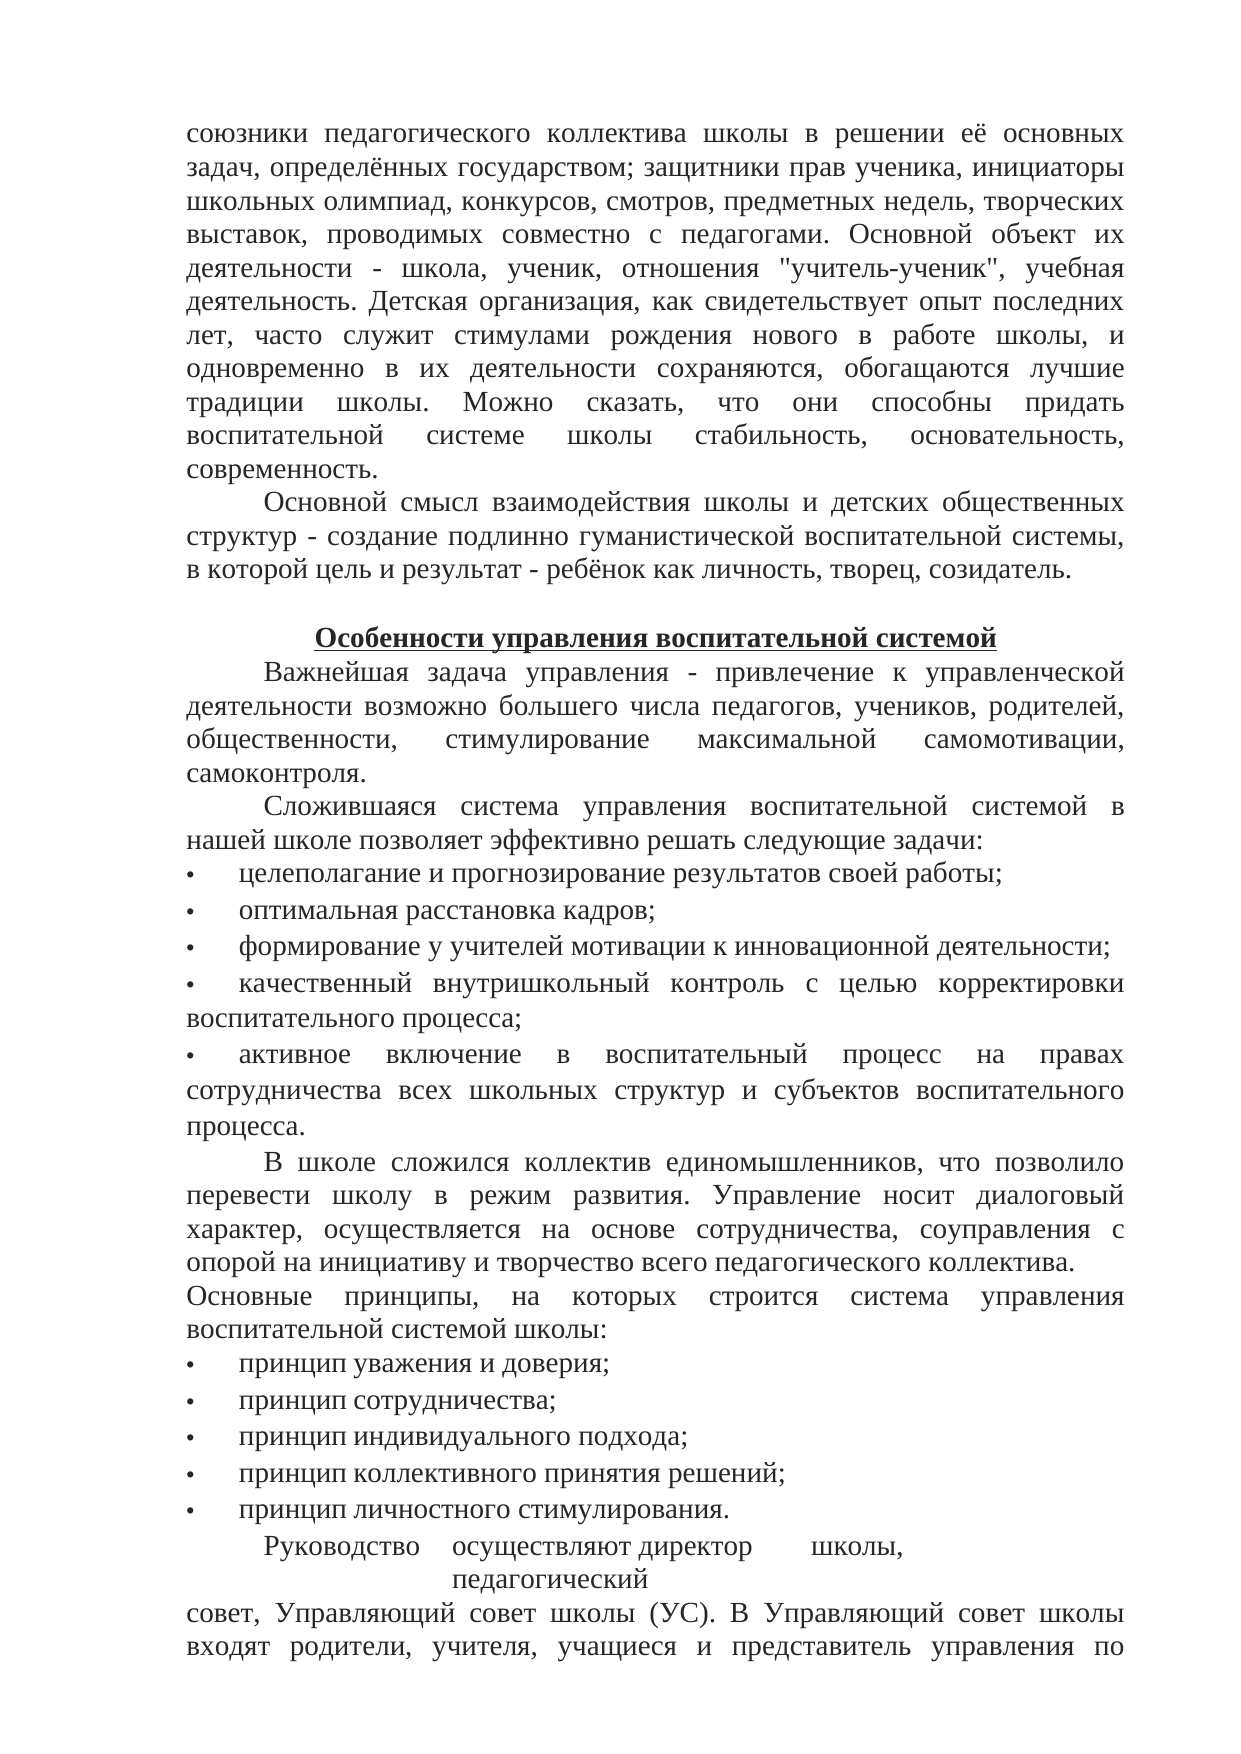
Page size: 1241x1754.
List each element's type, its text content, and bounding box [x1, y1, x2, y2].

list принцип уважения и доверия; [186, 1345, 1125, 1379]
list принцип личностного стимулирования. [186, 1491, 1125, 1525]
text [186, 1595, 1125, 1662]
list активное включение в воспитательный процесс на правах сотрудничества всех школьных структур и субъектов воспитательного процесса. [186, 1036, 1125, 1142]
text Основной смысл взаимодействия школы и детских общественных структур - создание подлинно гуманистической воспитательной системы, в которой цель и результат - ребёнок как личность, творец, созидатель. [186, 484, 1125, 585]
list качественный внутришкольный контроль с целью корректировки воспитательного процесса; [186, 965, 1125, 1034]
text В школе сложился коллектив единомышленников, что позволило перевести школу в режим развития. Управление носит диалоговый характер, осуществляется на основе сотрудничества, соуправления с опорой на инициативу и творчество всего педагогического коллектива. [186, 1144, 1125, 1278]
list принцип коллективного принятия решений; [186, 1455, 1125, 1488]
list принцип индивидуального подхода; [186, 1418, 1125, 1452]
list целеполагание и прогнозирование результатов своей работы; [186, 855, 1125, 889]
text Особенности управления воспитательной системой [186, 621, 1125, 654]
list формирование у учителей мотивации к инновационной деятельности; [186, 928, 1125, 962]
text Сложившаяся система управления воспитательной системой в нашей школе позволяет эффективно решать следующие задачи: [186, 788, 1125, 855]
list принцип сотрудничества; [186, 1382, 1125, 1416]
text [186, 116, 1125, 484]
text Руководство осуществляют директор школы, педагогический [186, 1528, 1125, 1595]
text Важнейшая задача управления - привлечение к управленческой деятельности возможно большего числа педагогов, учеников, родителей, общественности, стимулирование максимальной самомотивации, самоконтроля. [186, 654, 1125, 788]
text Основные принципы, на которых строится система управления воспитательной системой школы: [186, 1278, 1125, 1345]
list оптимальная расстановка кадров; [186, 892, 1125, 925]
